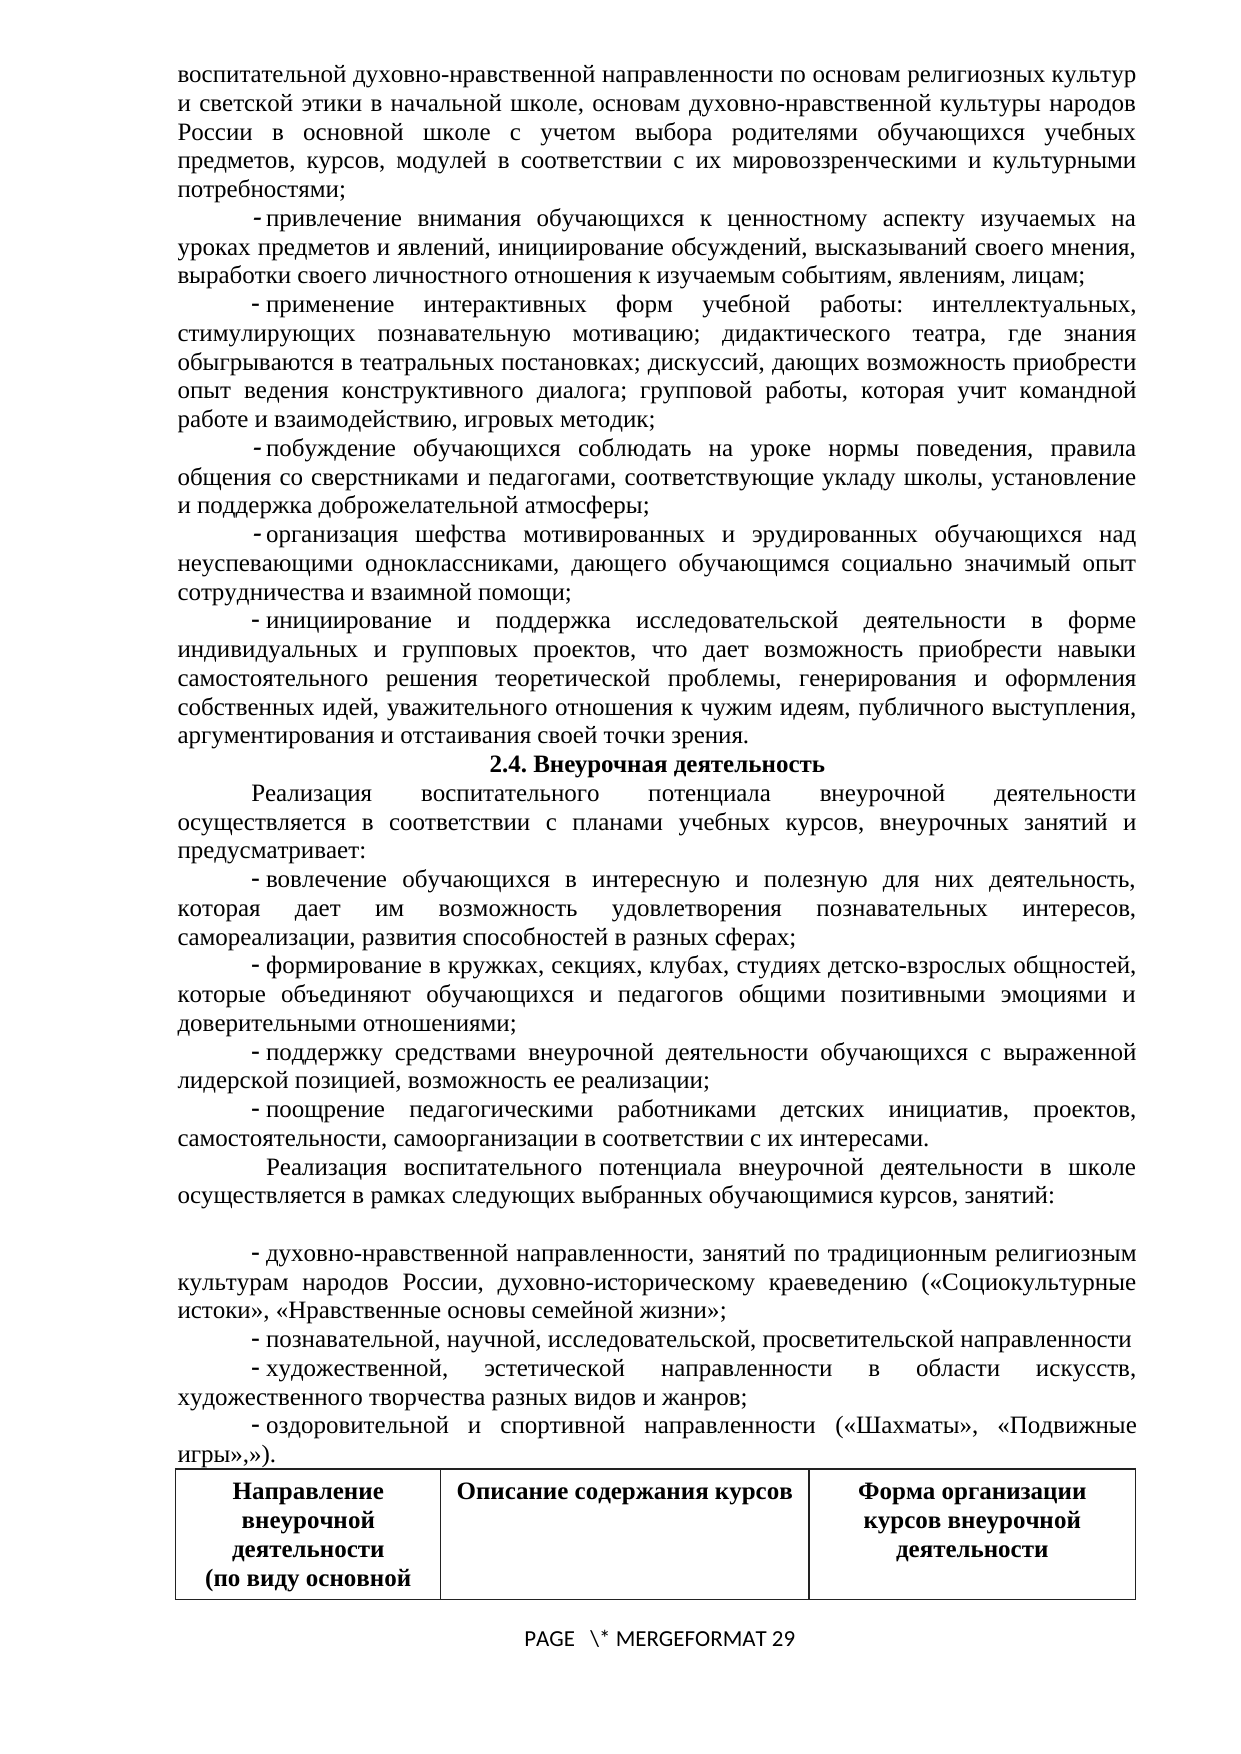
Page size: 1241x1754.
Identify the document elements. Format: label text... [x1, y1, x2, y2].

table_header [176, 1470, 440, 1598]
list оздоровительной и спортивной направленности («Шахматы», «Подвижные игры»,»). [177, 1410, 1137, 1468]
list формирование в кружках, секциях, клубах, студиях детско-взрослых общностей, которые объединяют обучающихся и педагогов общими позитивными эмоциями и доверительными отношениями; [177, 950, 1137, 1037]
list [177, 59, 1137, 203]
list побуждение обучающихся соблюдать на уроке нормы поведения, правила общения со сверстниками и педагогами, соответствующие укладу школы, установление и поддержка доброжелательной атмосферы; [177, 433, 1137, 519]
list привлечение внимания обучающихся к ценностному аспекту изучаемых на уроках предметов и явлений, инициирование обсуждений, высказываний своего мнения, выработки своего личностного отношения к изучаемым событиям, явлениям, лицам; [177, 203, 1137, 289]
list художественной, эстетической направленности в области искусств, художественного творчества разных видов и жанров; [177, 1353, 1137, 1410]
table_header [441, 1470, 808, 1598]
list вовлечение обучающихся в интересную и полезную для них деятельность, которая дает им возможность удовлетворения познавательных интересов, самореализации, развития способностей в разных сферах; [177, 864, 1137, 950]
text Реализация воспитательного потенциала внеурочной деятельности в школе осуществляется в рамках следующих выбранных обучающимися курсов, занятий: [177, 1152, 1137, 1209]
list инициирование и поддержка исследовательской деятельности в форме индивидуальных и групповых проектов, что дает возможность приобрести навыки самостоятельного решения теоретической проблемы, генерирования и оформления собственных идей, уважительного отношения к чужим идеям, публичного выступления, аргументирования и отстаивания своей точки зрения. [177, 605, 1137, 749]
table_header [810, 1470, 1135, 1598]
text Реализация воспитательного потенциала внеурочной деятельности осуществляется в соответствии с планами учебных курсов, внеурочных занятий и предусматривает: [177, 778, 1137, 864]
list познавательной, научной, исследовательской, просветительской направленности [177, 1324, 1137, 1353]
list поддержку средствами внеурочной деятельности обучающихся с выраженной лидерской позицией, возможность ее реализации; [177, 1037, 1137, 1094]
list организация шефства мотивированных и эрудированных обучающихся над неуспевающими одноклассниками, дающего обучающимся социально значимый опыт сотрудничества и взаимной помощи; [177, 519, 1137, 605]
list поощрение педагогическими работниками детских инициатив, проектов, самостоятельности, самоорганизации в соответствии с их интересами. [177, 1094, 1137, 1152]
list применение интерактивных форм учебной работы: интеллектуальных, стимулирующих познавательную мотивацию; дидактического театра, где знания обыгрываются в театральных постановках; дискуссий, дающих возможность приобрести опыт ведения конструктивного диалога; групповой работы, которая учит командной работе и взаимодействию, игровых методик; [177, 289, 1137, 433]
list духовно-нравственной направленности, занятий по традиционным религиозным культурам народов России, духовно-историческому краеведению («Социокультурные истоки», «Нравственные основы семейной жизни»; [177, 1238, 1137, 1324]
subtitle 2.4. Внеурочная деятельность [177, 749, 1137, 778]
